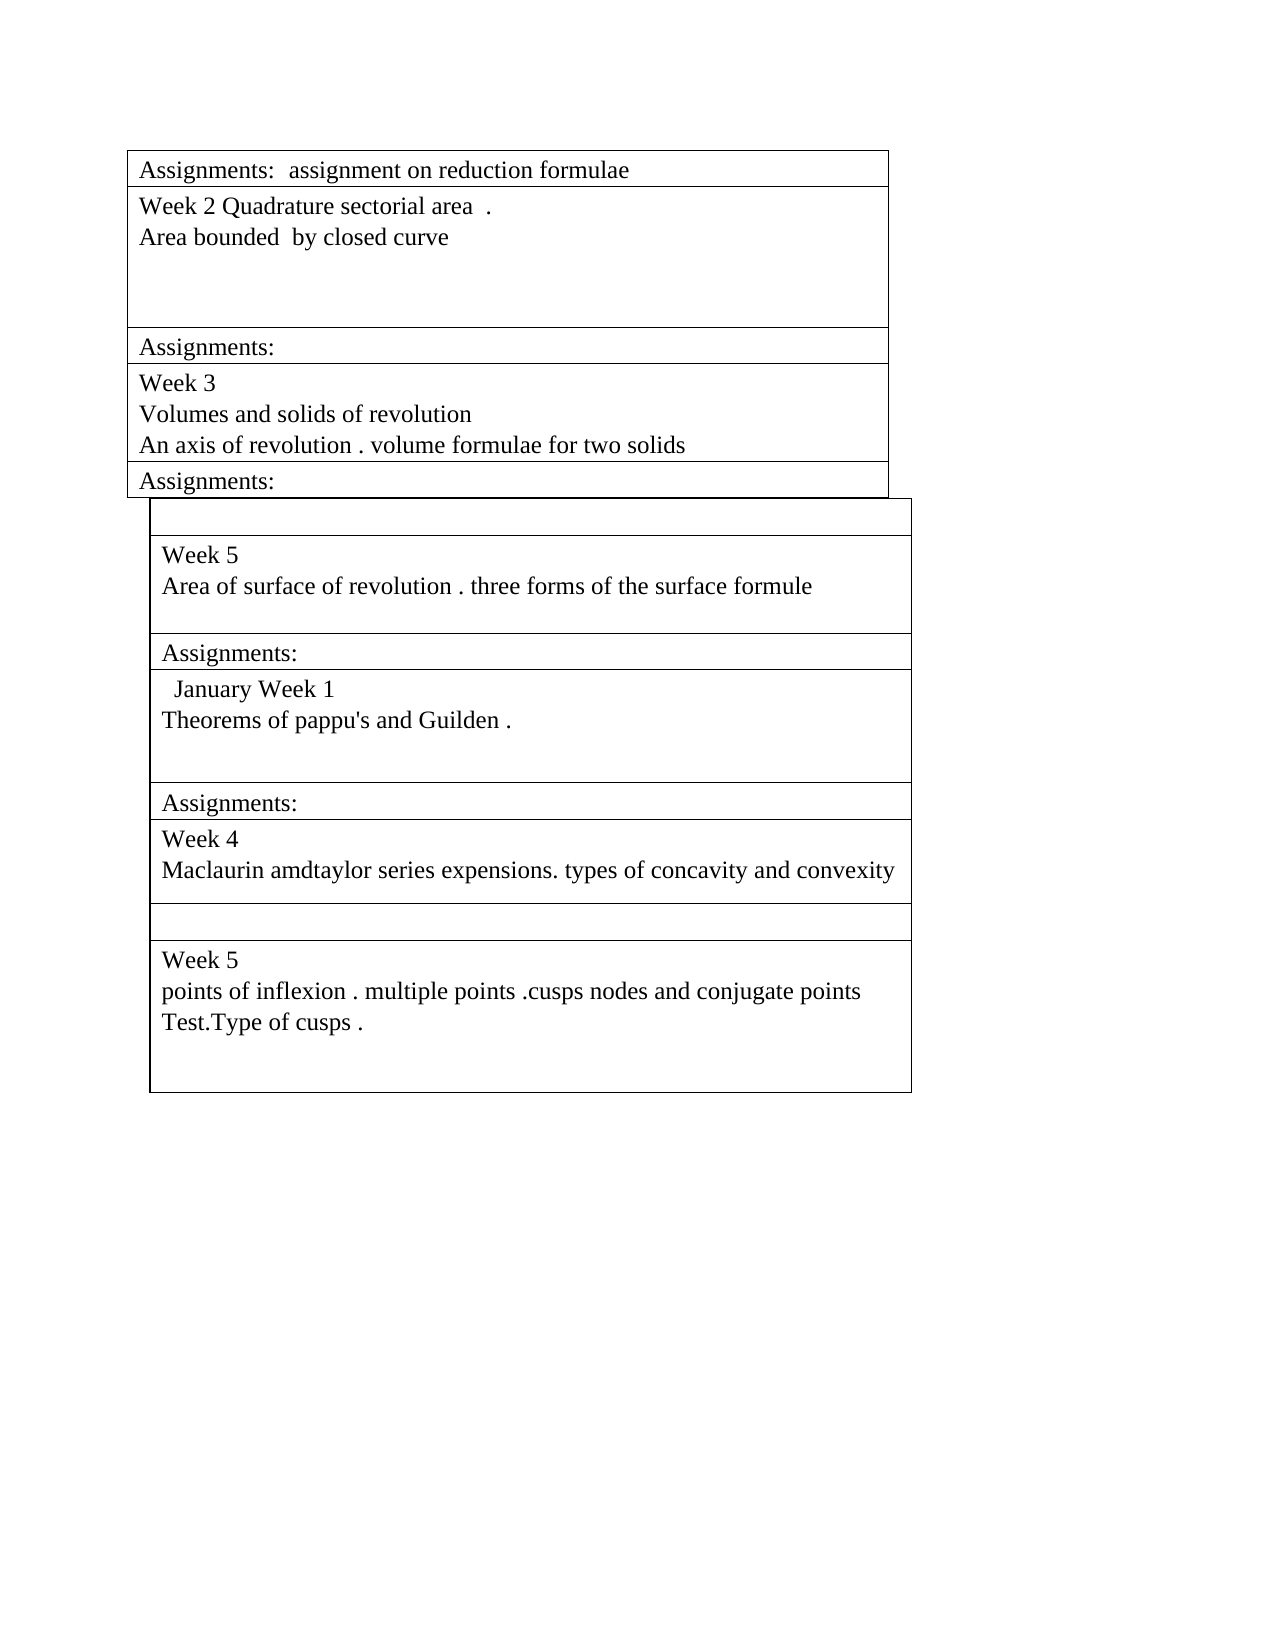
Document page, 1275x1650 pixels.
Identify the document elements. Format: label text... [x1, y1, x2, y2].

table_cell Week 5 Area of surface of revolution . three forms of the surface formule [151, 536, 911, 633]
table_cell Week 3 Volumes and solids of revolution An axis of revolution . volume formulae for two solids [128, 364, 888, 461]
table_cell Assignments: [128, 328, 888, 363]
table_cell Week 5 points of inflexion . multiple points .cusps nodes and conjugate points Test.Type of cusps . [151, 941, 911, 1092]
table_cell Assignments: [151, 783, 911, 818]
table_header [151, 499, 911, 535]
table_cell Assignments: [151, 634, 911, 669]
table_cell [151, 904, 911, 940]
table_cell Week 4 Maclaurin amdtaylor series expensions. types of concavity and convexity [151, 820, 911, 903]
table_cell January Week 1 Theorems of pappu's and Guilden . [151, 670, 911, 782]
table_cell Week 2 Quadrature sectorial area . Area bounded by closed curve [128, 187, 888, 327]
table_cell Assignments: [128, 462, 888, 497]
table_cell Assignments: assignment on reduction formulae [128, 151, 888, 186]
